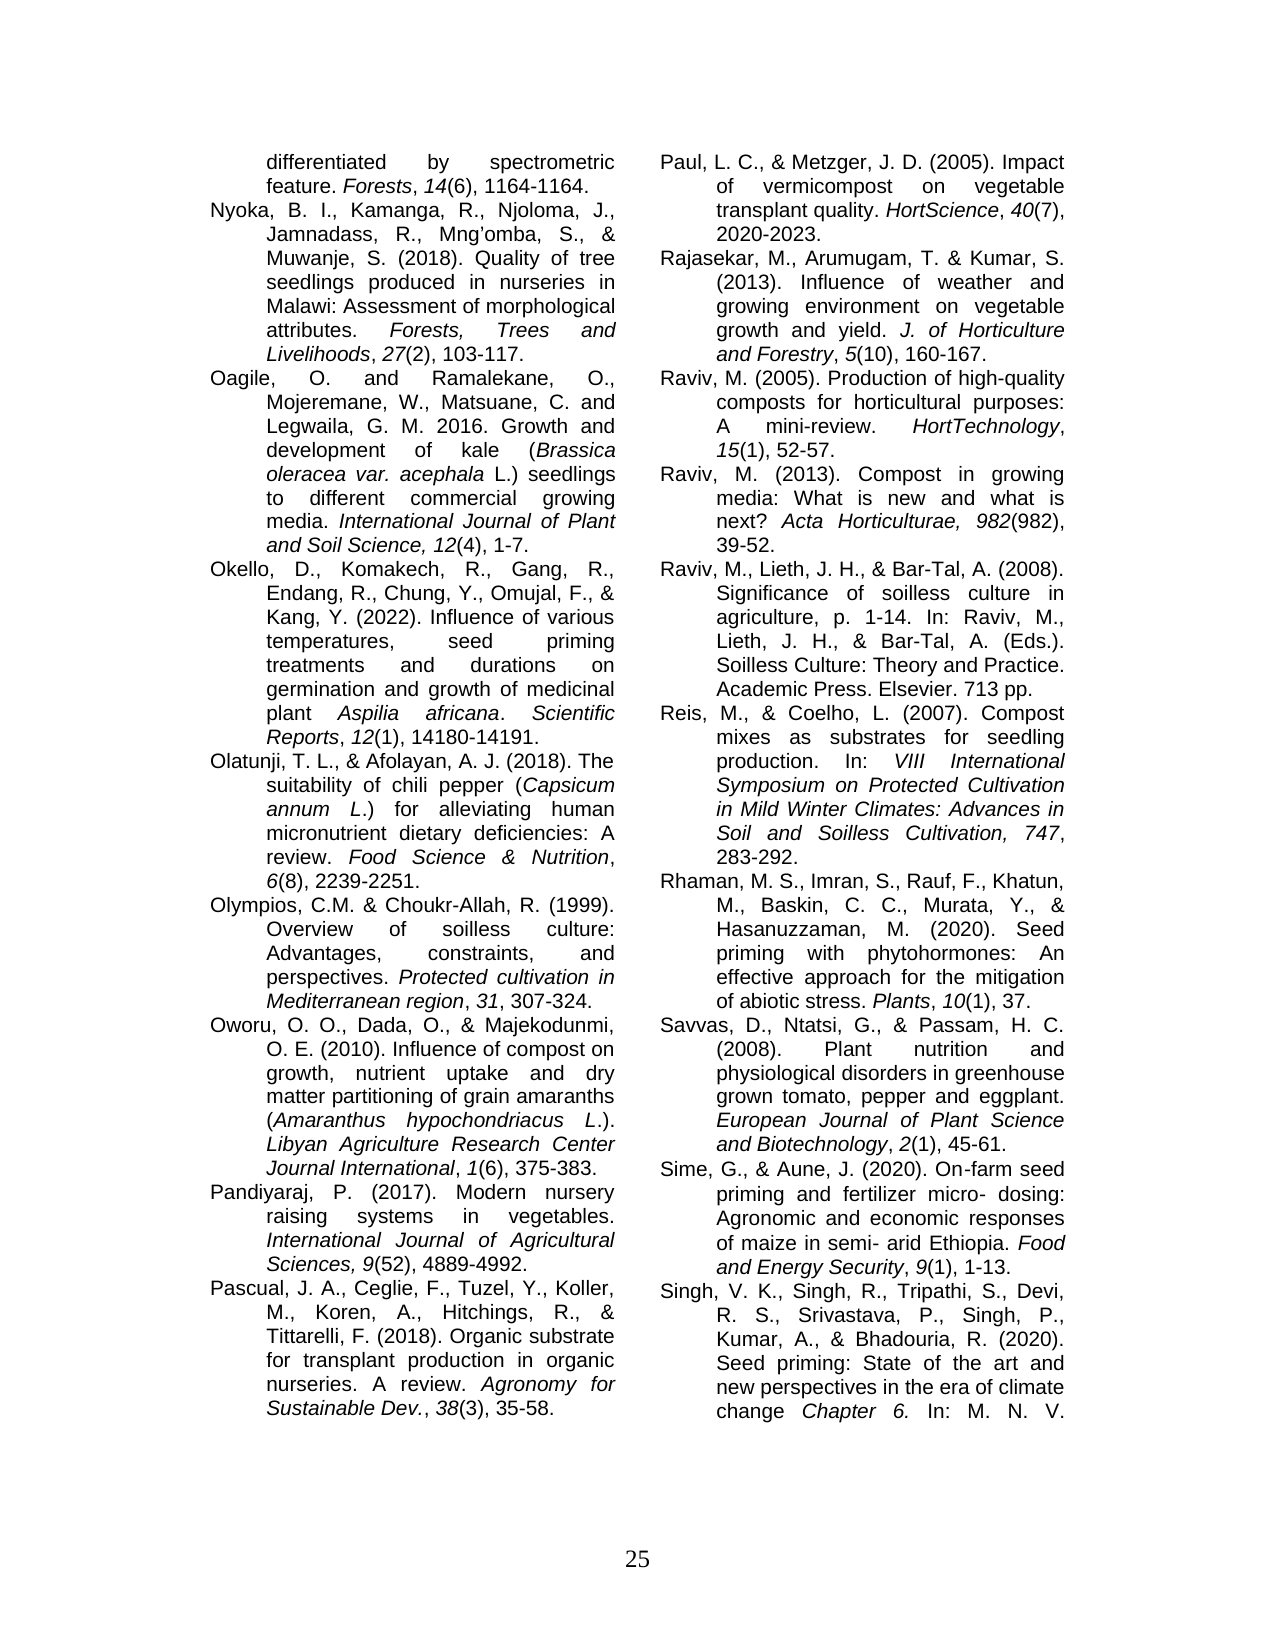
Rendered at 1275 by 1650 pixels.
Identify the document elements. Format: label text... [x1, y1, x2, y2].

text Rajasekar, M., Arumugam, T. & Kumar, S. (2013). Influence of weather and growing environment on vegetable growth and yield. J. of Horticulture and Forestry, 5(10), 160-167. [660, 246, 1065, 366]
text Oworu, O. O., Dada, O., & Majekodunmi, O. E. (2010). Influence of compost on growth, nutrient uptake and dry matter partitioning of grain amaranths (Amaranthus hypochondriacus L.). Libyan Agriculture Research Center Journal International, 1(6), 375-383. [210, 1012, 615, 1180]
text Oagile, O. and Ramalekane, O., Mojeremane, W., Matsuane, C. and Legwaila, G. M. 2016. Growth and development of kale (Brassica oleracea var. acephala L.) seedlings to different commercial growing media. International Journal of Plant and Soil Science, 12(4), 1-7. [210, 366, 616, 557]
text Pandiyaraj, P. (2017). Modern nursery raising systems in vegetables. International Journal of Agricultural Sciences, 9(52), 4889-4992. [210, 1180, 615, 1276]
text Okello, D., Komakech, R., Gang, R., Endang, R., Chung, Y., Omujal, F., & Kang, Y. (2022). Influence of various temperatures, seed priming treatments and durations on germination and growth of medicinal plant Aspilia africana. Scientific Reports, 12(1), 14180-14191. [210, 557, 615, 749]
text Olympios, C.M. & Choukr-Allah, R. (1999). Overview of soilless culture: Advantages, constraints, and perspectives. Protected cultivation in Mediterranean region, 31, 307-324. [210, 893, 615, 1012]
text Raviv, M., Lieth, J. H., & Bar-Tal, A. (2008). Significance of soilless culture in agriculture, p. 1-14. In: Raviv, M., Lieth, J. H., & Bar-Tal, A. (Eds.). Soilless Culture: Theory and Practice. Academic Press. Elsevier. 713 pp. [660, 557, 1065, 701]
text Nyoka, B. I., Kamanga, R., Njoloma, J., Jamnadass, R., Mng’omba, S., & Muwanje, S. (2018). Quality of tree seedlings produced in nurseries in Malawi: Assessment of morphological attributes. Forests, Trees and Livelihoods, 27(2), 103-117. [210, 198, 616, 366]
text Sime, G., & Aune, J. (2020). On‐farm seed priming and fertilizer micro‐ dosing: Agronomic and economic responses of maize in semi‐ arid Ethiopia. Food and Energy Security, 9(1), 1-13. [660, 1156, 1065, 1279]
text Paul, L. C., & Metzger, J. D. (2005). Impact of vermicompost on vegetable transplant quality. HortScience, 40(7), 2020-2023. [660, 150, 1065, 246]
text Raviv, M. (2005). Production of high-quality composts for horticultural purposes: A mini-review. HortTechnology, 15(1), 52-57. [660, 366, 1065, 461]
text Rhaman, M. S., Imran, S., Rauf, F., Khatun, M., Baskin, C. C., Murata, Y., & Hasanuzzaman, M. (2020). Seed priming with phytohormones: An effective approach for the mitigation of abiotic stress. Plants, 10(1), 37. [660, 869, 1065, 1012]
text Olatunji, T. L., & Afolayan, A. J. (2018). The suitability of chili pepper (Capsicum annum L.) for alleviating human micronutrient dietary deficiencies: A review. Food Science & Nutrition, 6(8), 2239-2251. [210, 749, 615, 893]
text Raviv, M. (2013). Compost in growing media: What is new and what is next? Acta Horticulturae, 982(982), 39-52. [660, 461, 1065, 557]
text Pascual, J. A., Ceglie, F., Tuzel, Y., Koller, M., Koren, A., Hitchings, R., & Tittarelli, F. (2018). Organic substrate for transplant production in organic nurseries. A review. Agronomy for Sustainable Dev., 38(3), 35-58. [210, 1276, 615, 1420]
text Reis, M., & Coelho, L. (2007). Compost mixes as substrates for seedling production. In: VIII International Symposium on Protected Cultivation in Mild Winter Climates: Advances in Soil and Soilless Cultivation, 747, 283-292. [660, 701, 1065, 869]
text Savvas, D., Ntatsi, G., & Passam, H. C. (2008). Plant nutrition and physiological disorders in greenhouse grown tomato, pepper and eggplant. European Journal of Plant Science and Biotechnology, 2(1), 45-61. [660, 1012, 1065, 1156]
